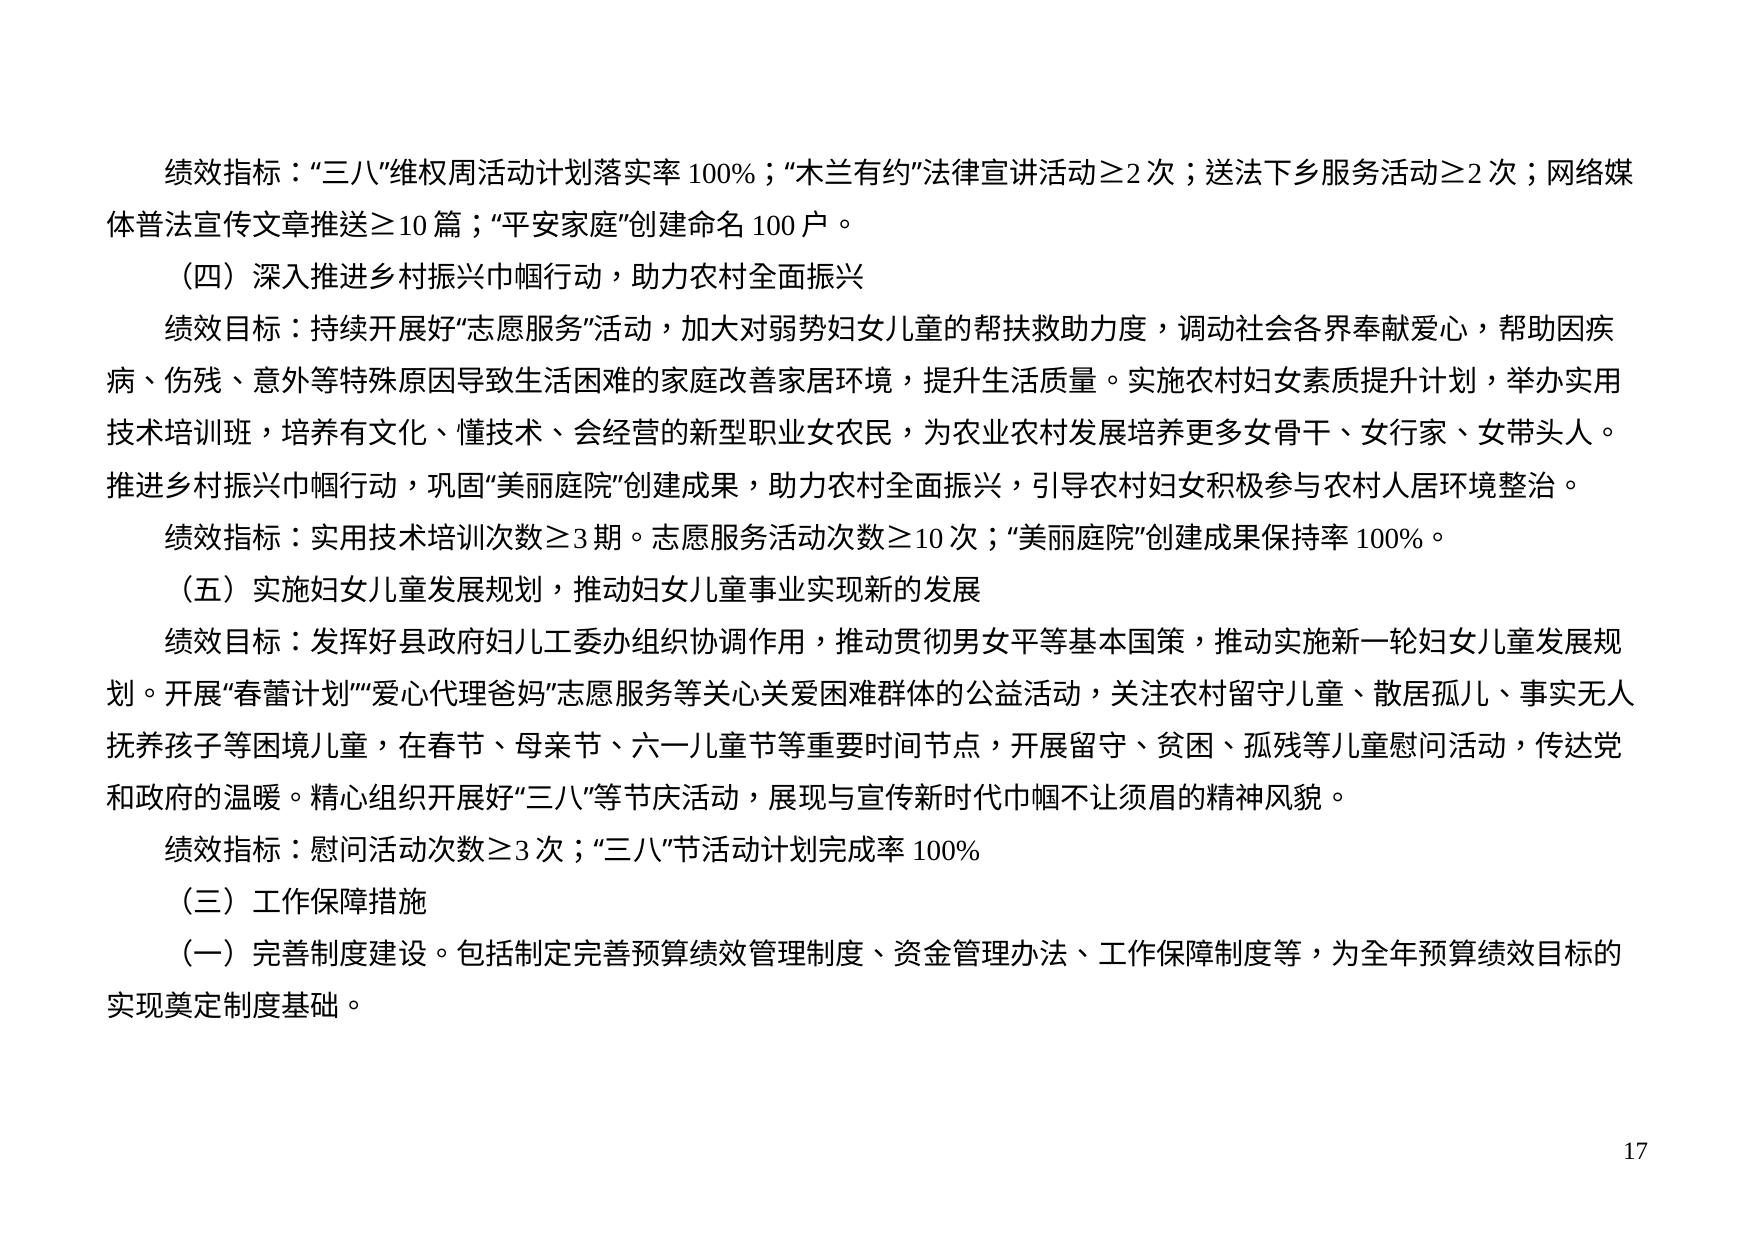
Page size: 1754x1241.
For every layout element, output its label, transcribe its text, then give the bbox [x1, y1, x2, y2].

text （四）深入推进乡村振兴巾帼行动，助力农村全面振兴 [106, 246, 1648, 298]
text 绩效指标：“三八”维权周活动计划落实率100%；“木兰有约”法律宣讲活动≥2次；送法下乡服务活动≥2次；网络媒体普法宣传文章推送≥10篇；“平安家庭”创建命名100户。 [106, 142, 1648, 246]
text 绩效目标：发挥好县政府妇儿工委办组织协调作用，推动贯彻男女平等基本国策，推动实施新一轮妇女儿童发展规划。开展“春蕾计划”“爱心代理爸妈”志愿服务等关心关爱困难群体的公益活动，关注农村留守儿童、散居孤儿、事实无人抚养孩子等困境儿童，在春节、母亲节、六一儿童节等重要时间节点，开展留守、贫困、孤残等儿童慰问活动，传达党和政府的温暖。精心组织开展好“三八”等节庆活动，展现与宣传新时代巾帼不让须眉的精神风貌。 [106, 611, 1648, 819]
text （一）完善制度建设。包括制定完善预算绩效管理制度、资金管理办法、工作保障制度等，为全年预算绩效目标的实现奠定制度基础。 [106, 923, 1648, 1027]
text 绩效指标：实用技术培训次数≥3期。志愿服务活动次数≥10次；“美丽庭院”创建成果保持率100%。 [106, 506, 1648, 558]
text 绩效目标：持续开展好“志愿服务”活动，加大对弱势妇女儿童的帮扶救助力度，调动社会各界奉献爱心，帮助因疾病、伤残、意外等特殊原因导致生活困难的家庭改善家居环境，提升生活质量。实施农村妇女素质提升计划，举办实用技术培训班，培养有文化、懂技术、会经营的新型职业女农民，为农业农村发展培养更多女骨干、女行家、女带头人。推进乡村振兴巾帼行动，巩固“美丽庭院”创建成果，助力农村全面振兴，引导农村妇女积极参与农村人居环境整治。 [106, 298, 1648, 506]
text 绩效指标：慰问活动次数≥3次；“三八”节活动计划完成率100% [106, 819, 1648, 871]
text （五）实施妇女儿童发展规划，推动妇女儿童事业实现新的发展 [106, 558, 1648, 611]
text （三）工作保障措施 [106, 871, 1648, 923]
